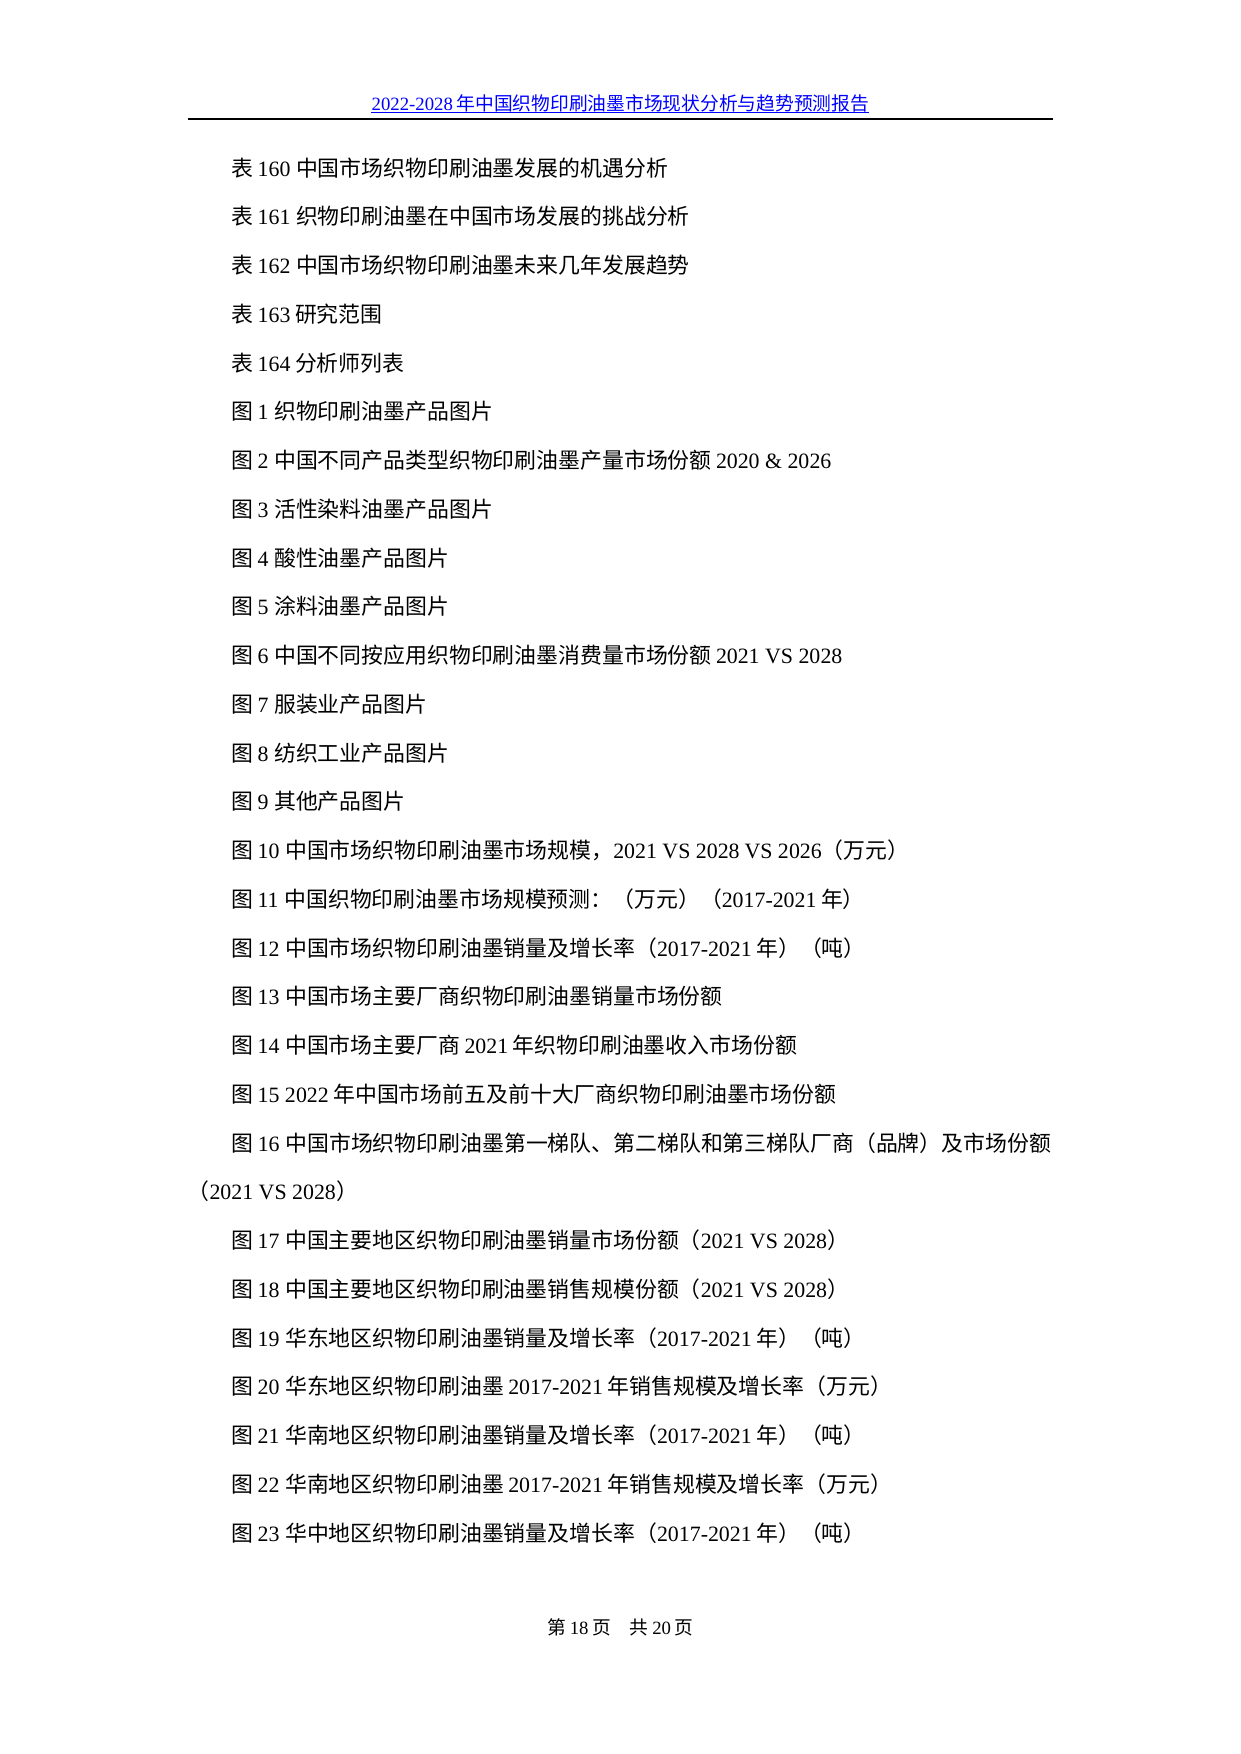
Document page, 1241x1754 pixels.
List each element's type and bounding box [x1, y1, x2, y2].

text [187, 150, 1053, 1548]
